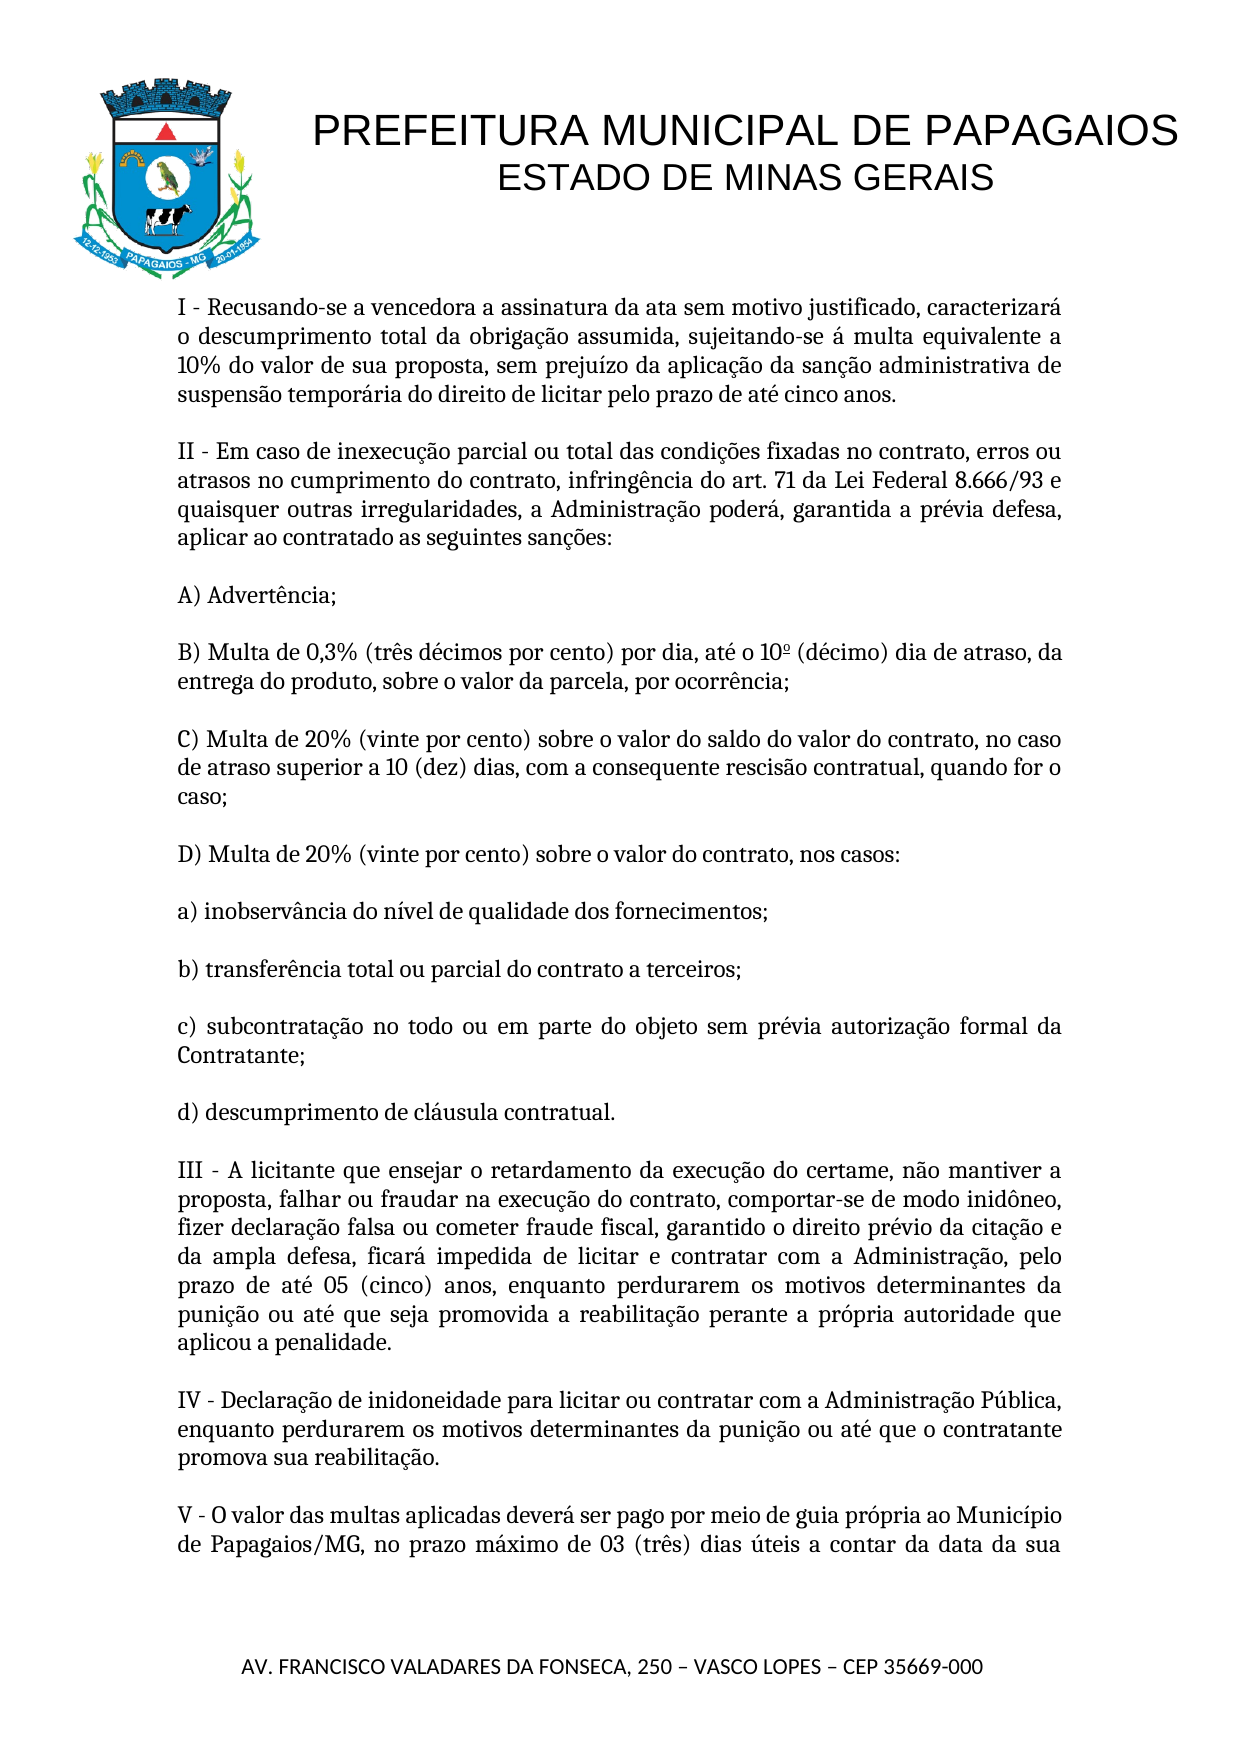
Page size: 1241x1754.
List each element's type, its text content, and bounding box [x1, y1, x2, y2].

text II - Em caso de inexecução parcial ou total das condições fixadas no contrato, erros ou atrasos no cumprimento do contrato, infringência do art. 71 da Lei Federal 8.666/93 e quaisquer outras irregularidades, a Administração poderá, garantida a prévia defesa, aplicar ao contratado as seguintes sanções: [177, 437, 1063, 552]
text a) inobservância do nível de qualidade dos fornecimentos; [177, 897, 1063, 926]
text d) descumprimento de cláusula contratual. [177, 1098, 1063, 1127]
text A) Advertência; [177, 581, 1063, 609]
text c) subcontratação no todo ou em parte do objeto sem prévia autorização formal da Contratante; [177, 1012, 1063, 1069]
text b) transferência total ou parcial do contrato a terceiros; [177, 954, 1063, 983]
text B) Multa de 0,3% (três décimos por cento) por dia, até o 10o (décimo) dia de atraso, da entrega do produto, sobre o valor da parcela, por ocorrência; [177, 638, 1063, 696]
picture [72, 73, 262, 281]
text I - Recusando-se a vencedora a assinatura da ata sem motivo justificado, caracterizará o descumprimento total da obrigação assumida, sujeitando-se á multa equivalente a 10% do valor de sua proposta, sem prejuízo da aplicação da sanção administrativa de suspensão temporária do direito de licitar pelo prazo de até cinco anos. [177, 293, 1063, 408]
text C) Multa de 20% (vinte por cento) sobre o valor do saldo do valor do contrato, no caso de atraso superior a 10 (dez) dias, com a consequente rescisão contratual, quando for o caso; [177, 724, 1063, 811]
text III - A licitante que ensejar o retardamento da execução do certame, não mantiver a proposta, falhar ou fraudar na execução do contrato, comportar-se de modo inidôneo, fizer declaração falsa ou cometer fraude fiscal, garantido o direito prévio da citação e da ampla defesa, ficará impedida de licitar e contratar com a Administração, pelo prazo de até 05 (cinco) anos, enquanto perdurarem os motivos determinantes da punição ou até que seja promovida a reabilitação perante a própria autoridade que aplicou a penalidade. [177, 1156, 1063, 1357]
text IV - Declaração de inidoneidade para licitar ou contratar com a Administração Pública, enquanto perdurarem os motivos determinantes da punição ou até que o contratante promova sua reabilitação. [177, 1386, 1063, 1472]
text D) Multa de 20% (vinte por cento) sobre o valor do contrato, nos casos: [177, 839, 1063, 868]
